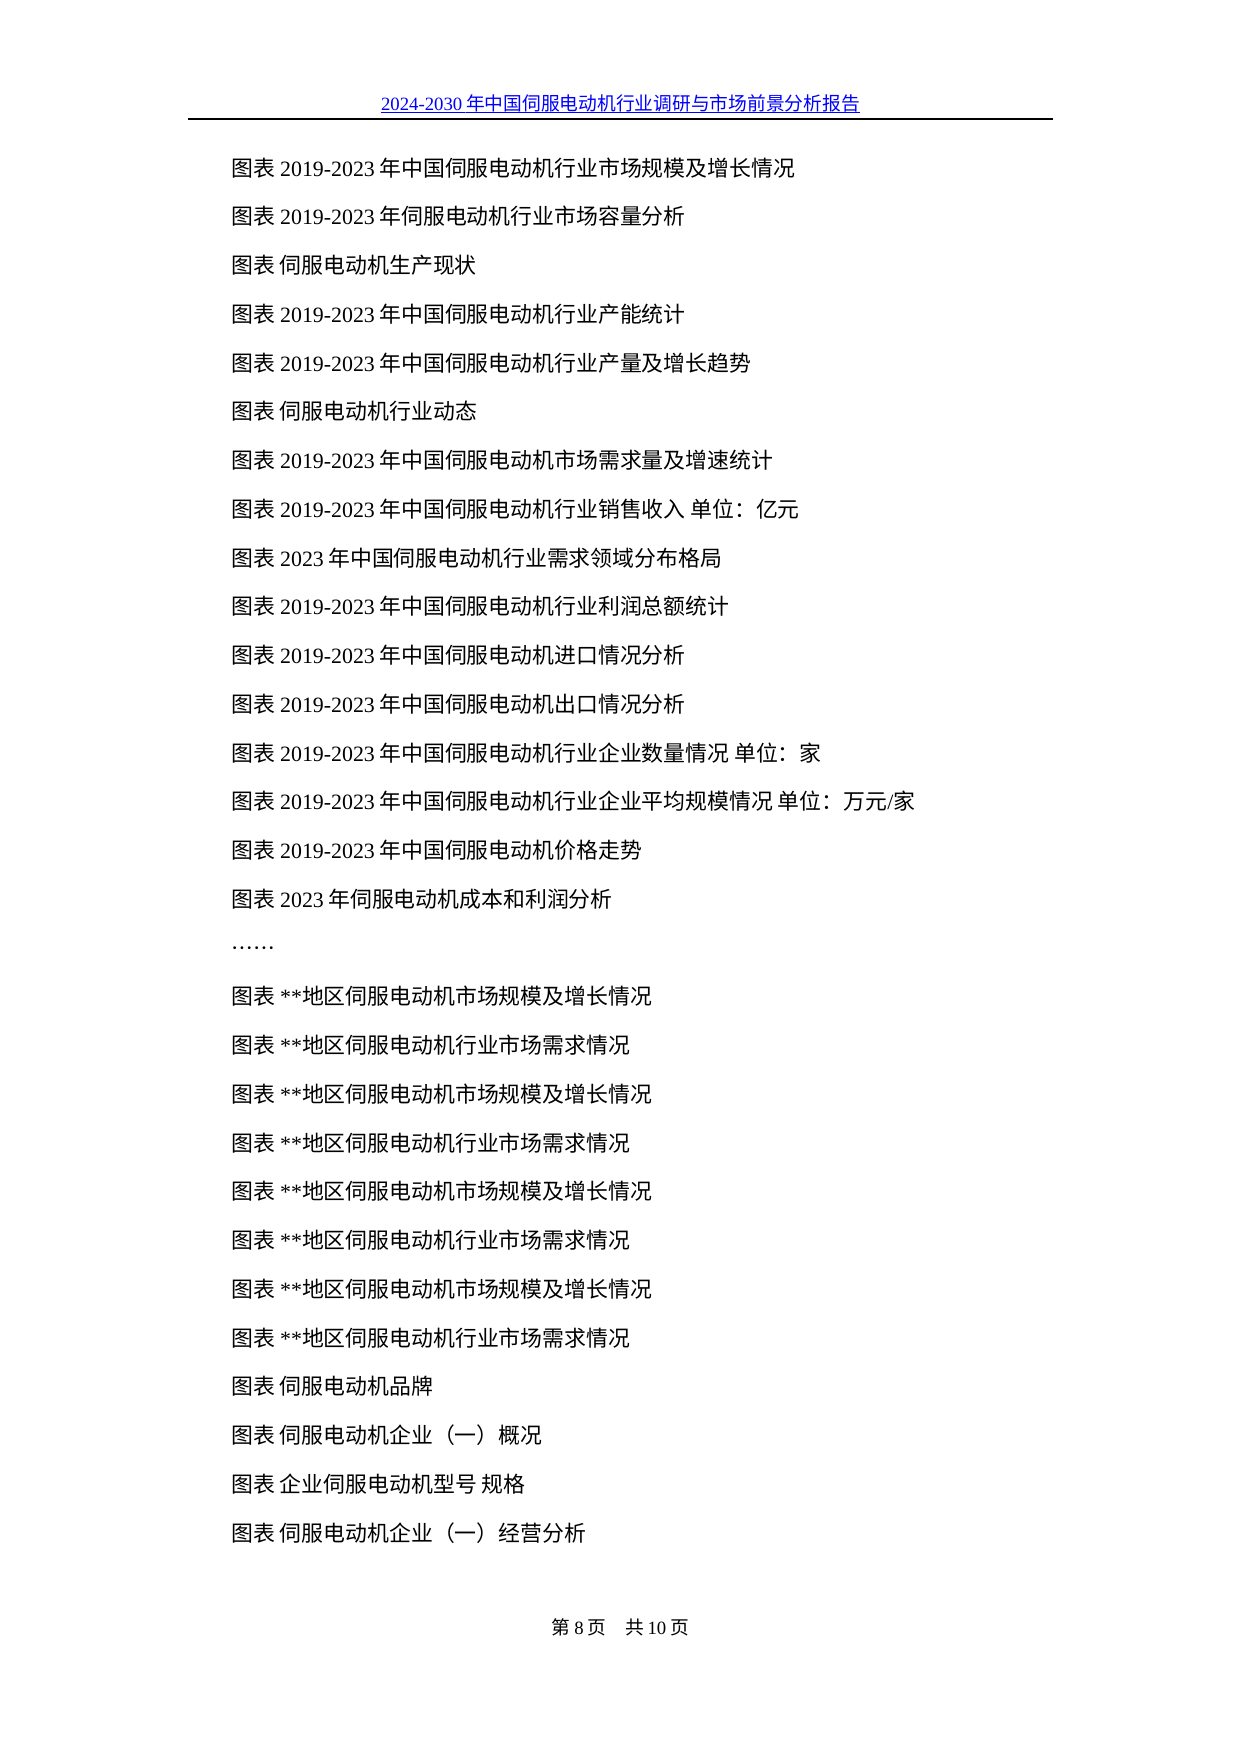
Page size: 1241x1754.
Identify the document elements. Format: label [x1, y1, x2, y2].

text [187, 150, 1053, 1548]
